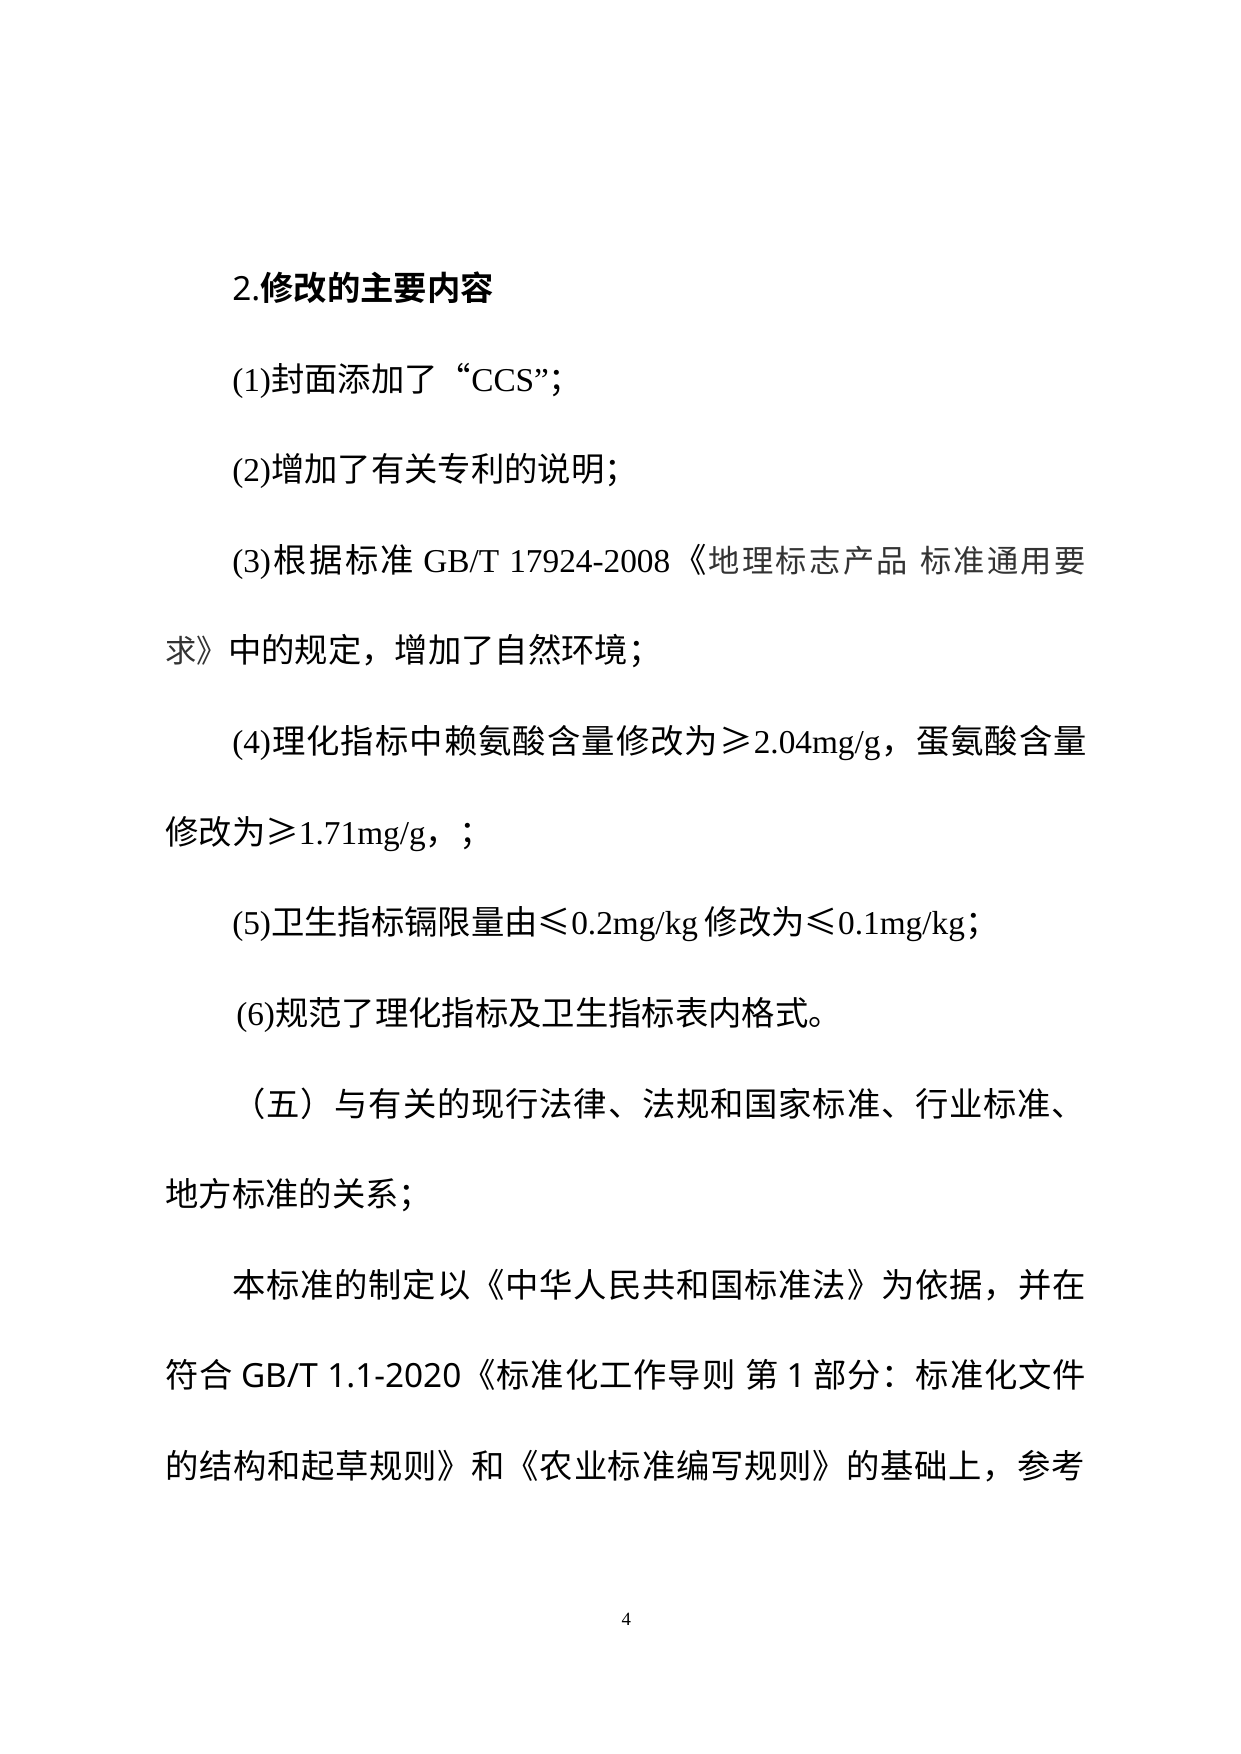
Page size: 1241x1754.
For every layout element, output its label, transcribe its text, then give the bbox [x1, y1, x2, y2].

text (4)理化指标中赖氨酸含量修改为≥2.04mg/g，蛋氨酸含量修改为≥1.71mg/g，； [165, 694, 1087, 875]
text 2.修改的主要内容 [165, 241, 1087, 331]
text (1)封面添加了“CCS”； [165, 331, 1087, 422]
text (5)卫生指标镉限量由≤0.2mg/kg修改为≤0.1mg/kg； [165, 875, 1087, 966]
text (3)根据标准GB/T 17924-2008《地理标志产品 标准通用要求》中的规定，增加了自然环境； [165, 512, 1087, 694]
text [165, 1237, 1087, 1509]
text (6)规范了理化指标及卫生指标表内格式。 [165, 966, 1087, 1056]
text （五）与有关的现行法律、法规和国家标准、行业标准、地方标准的关系； [165, 1056, 1087, 1237]
text (2)增加了有关专利的说明； [165, 422, 1087, 512]
